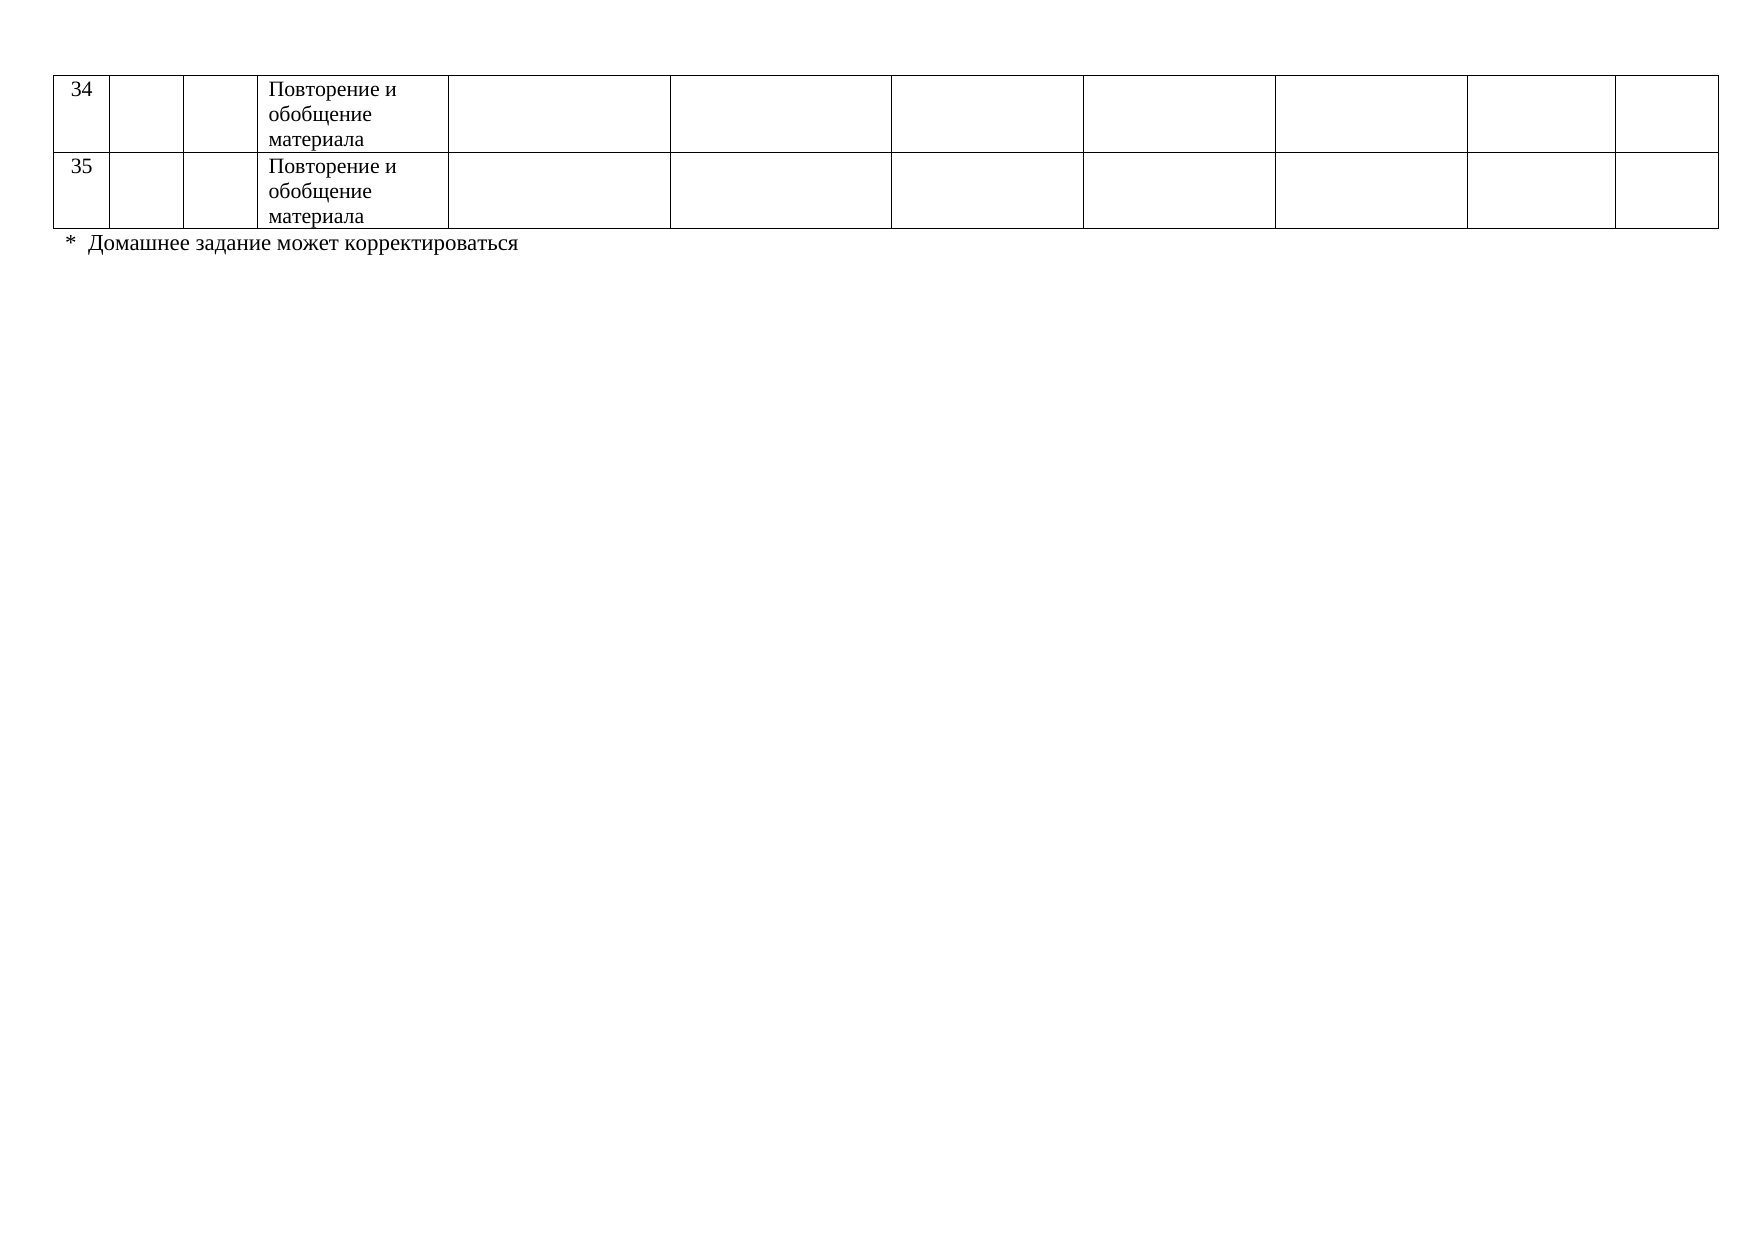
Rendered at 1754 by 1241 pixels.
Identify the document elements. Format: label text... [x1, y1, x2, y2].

table_cell [1084, 153, 1275, 228]
table_cell [671, 153, 891, 228]
table_cell 35 [54, 153, 109, 228]
text * Домашнее задание может корректироваться [65, 229, 1689, 256]
table_cell [110, 153, 183, 228]
table_cell 34 [54, 76, 109, 152]
table_cell [184, 76, 257, 152]
table_cell [1616, 153, 1718, 228]
table_cell [1616, 76, 1718, 152]
table_cell Повторение и обобщение материала [258, 153, 448, 228]
table_cell [671, 76, 891, 152]
table_cell [110, 76, 183, 152]
table_cell [449, 76, 670, 152]
table_cell [1468, 153, 1615, 228]
table_cell [1276, 76, 1467, 152]
table_cell [1468, 76, 1615, 152]
table_cell [892, 153, 1083, 228]
table_cell [892, 76, 1083, 152]
table_cell [449, 153, 670, 228]
table_cell Повторение и обобщение материала [258, 76, 448, 152]
table_cell [1276, 153, 1467, 228]
table_cell [1084, 76, 1275, 152]
table_cell [184, 153, 257, 228]
